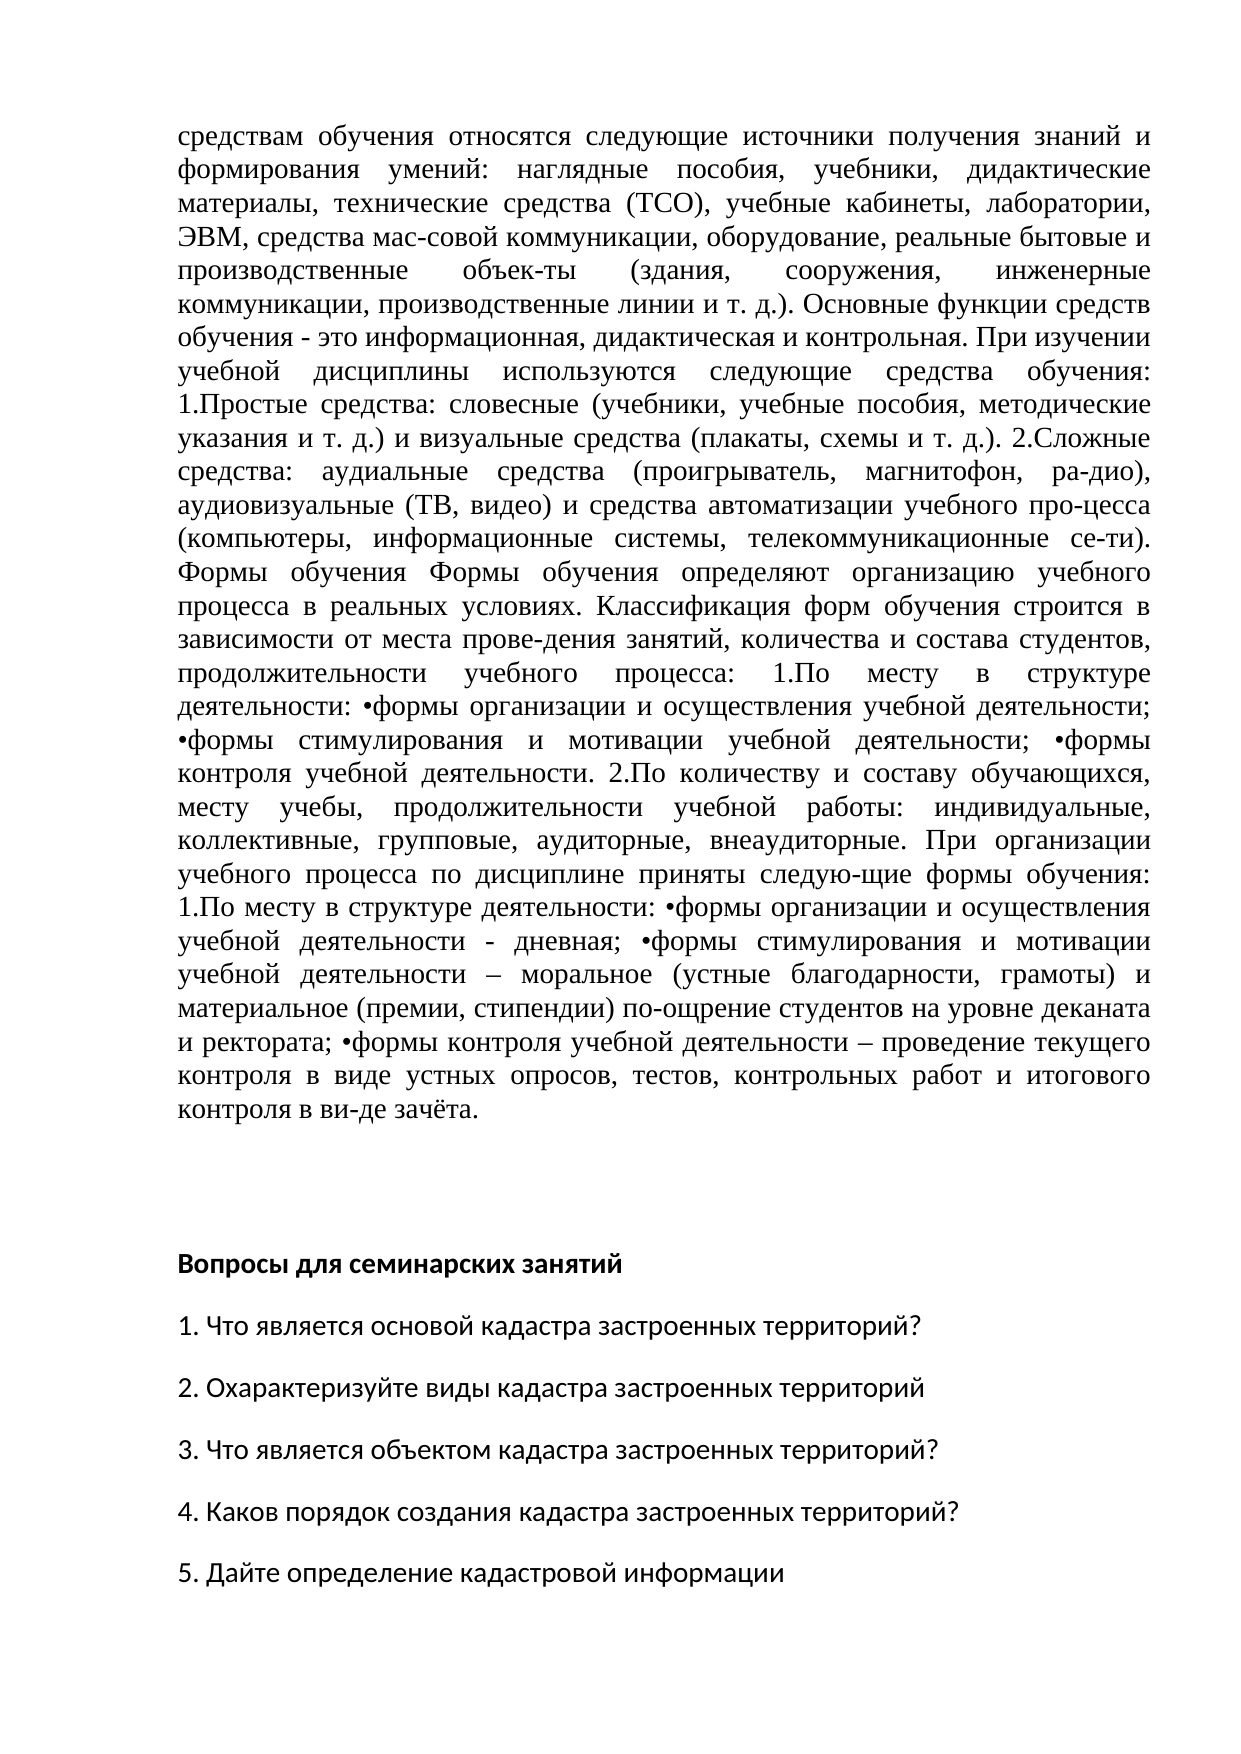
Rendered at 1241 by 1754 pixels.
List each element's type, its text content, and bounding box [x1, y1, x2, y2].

text 4. Каков порядок создания кадастра застроенных территорий? [177, 1493, 1152, 1528]
text Вопросы для семинарских занятий [177, 1246, 1152, 1281]
text 1. Что является основой кадастра застроенных территорий? [177, 1307, 1152, 1343]
text 3. Что является объектом кадастра застроенных территорий? [177, 1431, 1152, 1466]
text 5. Дайте определение кадастровой информации [177, 1554, 1152, 1590]
text 2. Охарактеризуйте виды кадастра застроенных территорий [177, 1369, 1152, 1405]
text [177, 118, 1152, 1124]
